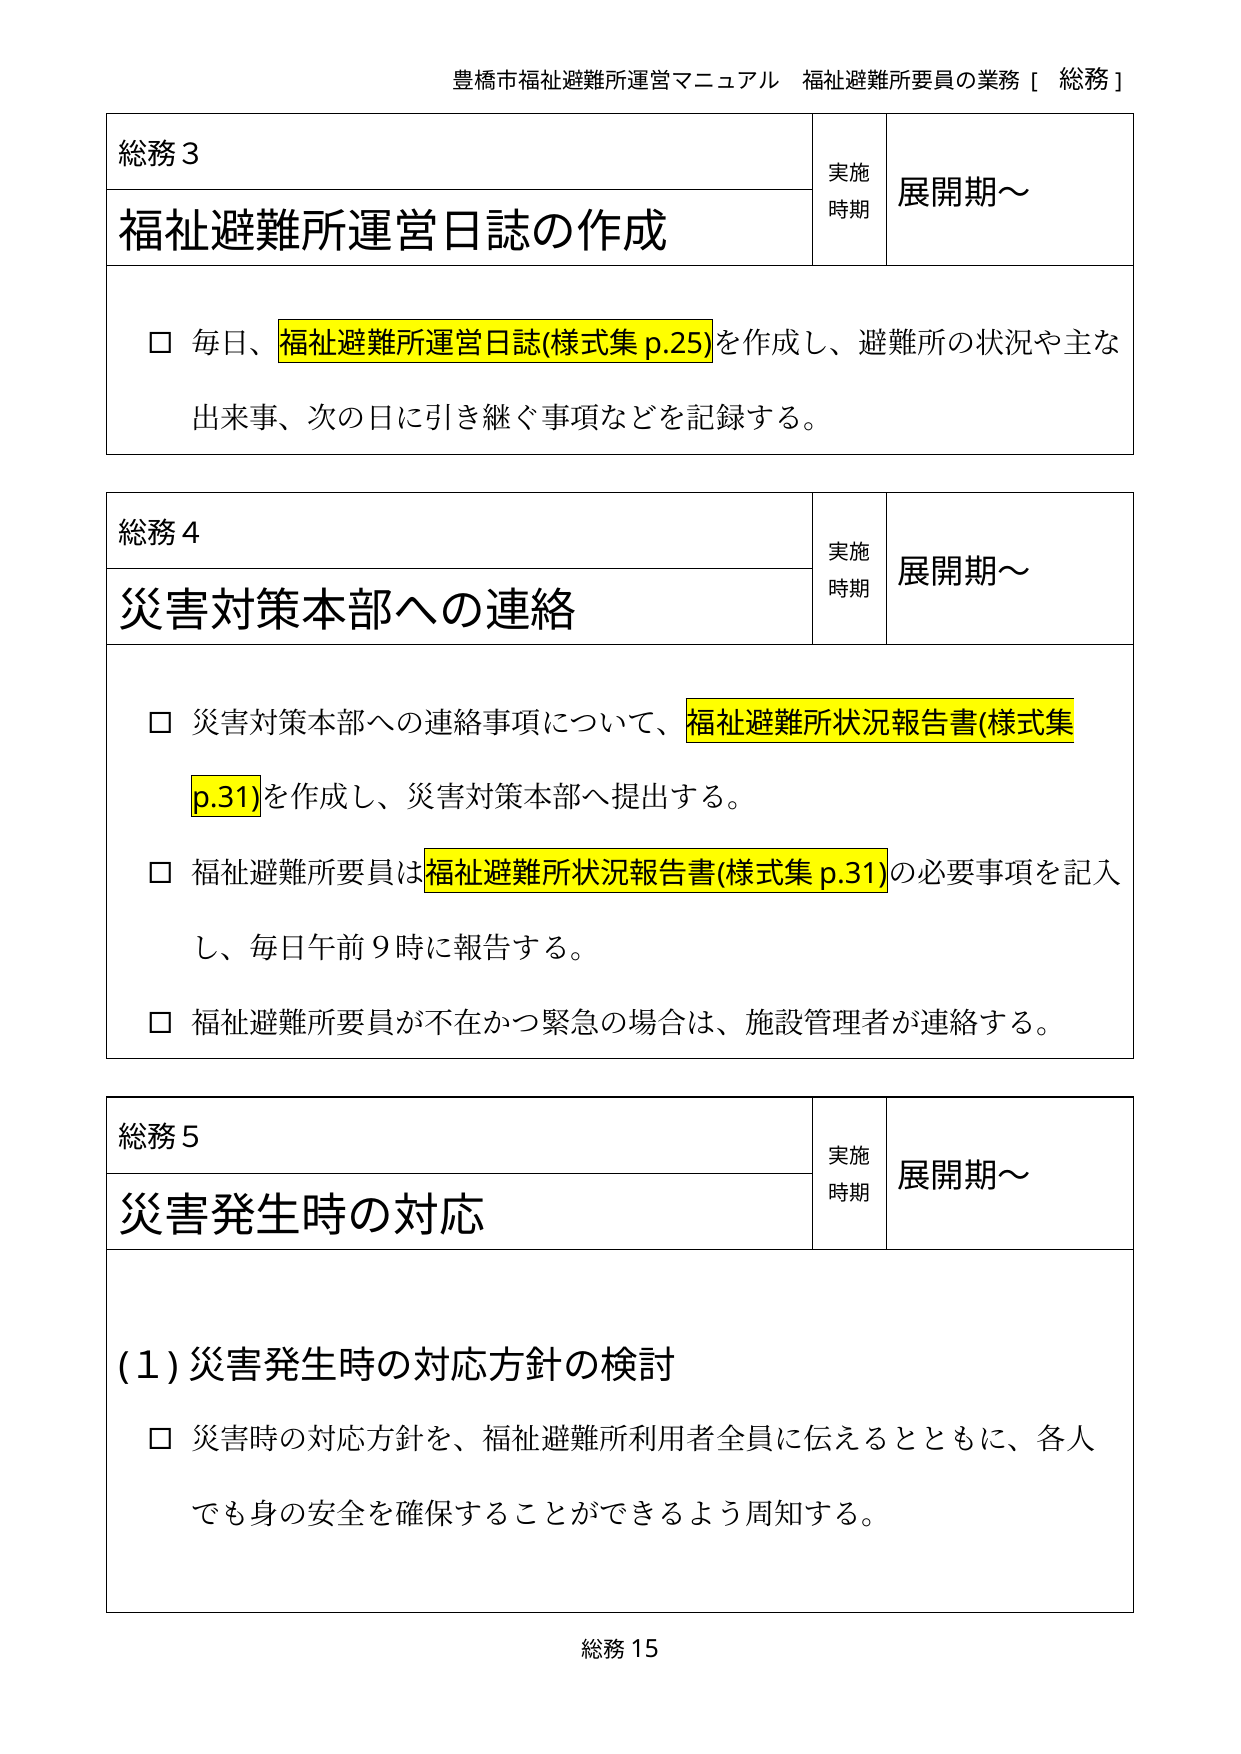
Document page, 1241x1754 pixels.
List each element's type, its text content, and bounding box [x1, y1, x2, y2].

table_header 総務５ [107, 1098, 812, 1172]
table_header 展開期～ [887, 1098, 1133, 1248]
table_cell 毎日、福祉避難所運営日誌(様式集p.25)を作成し、避難所の状況や主な出来事、次の日に引き継ぐ事項などを記録する。 [107, 266, 1133, 454]
table_header 実施時期 [813, 1098, 886, 1248]
table_header 実施時期 [813, 114, 886, 265]
table_header 展開期～ [887, 114, 1133, 265]
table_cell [107, 1250, 1133, 1612]
table_header 実施時期 [813, 493, 886, 644]
table_header 総務３ [107, 114, 812, 189]
table_cell 災害対策本部への連絡事項について、福祉避難所状況報告書(様式集p.31)を作成し、災害対策本部へ提出する。 福祉避難所要員は福祉避難所状況報告書(様式集p.31)の必要事項を記入し、毎日午前９時に報告する。 福祉避難所要員が不在かつ緊急の場合は、施設管理者が連絡する。 [107, 645, 1133, 1058]
table_cell 災害発生時の対応 [107, 1174, 812, 1248]
table_header 展開期～ [887, 493, 1133, 644]
table_cell 災害対策本部への連絡 [107, 569, 812, 644]
table_cell 福祉避難所運営日誌の作成 [107, 190, 812, 265]
table_header 総務４ [107, 493, 812, 568]
